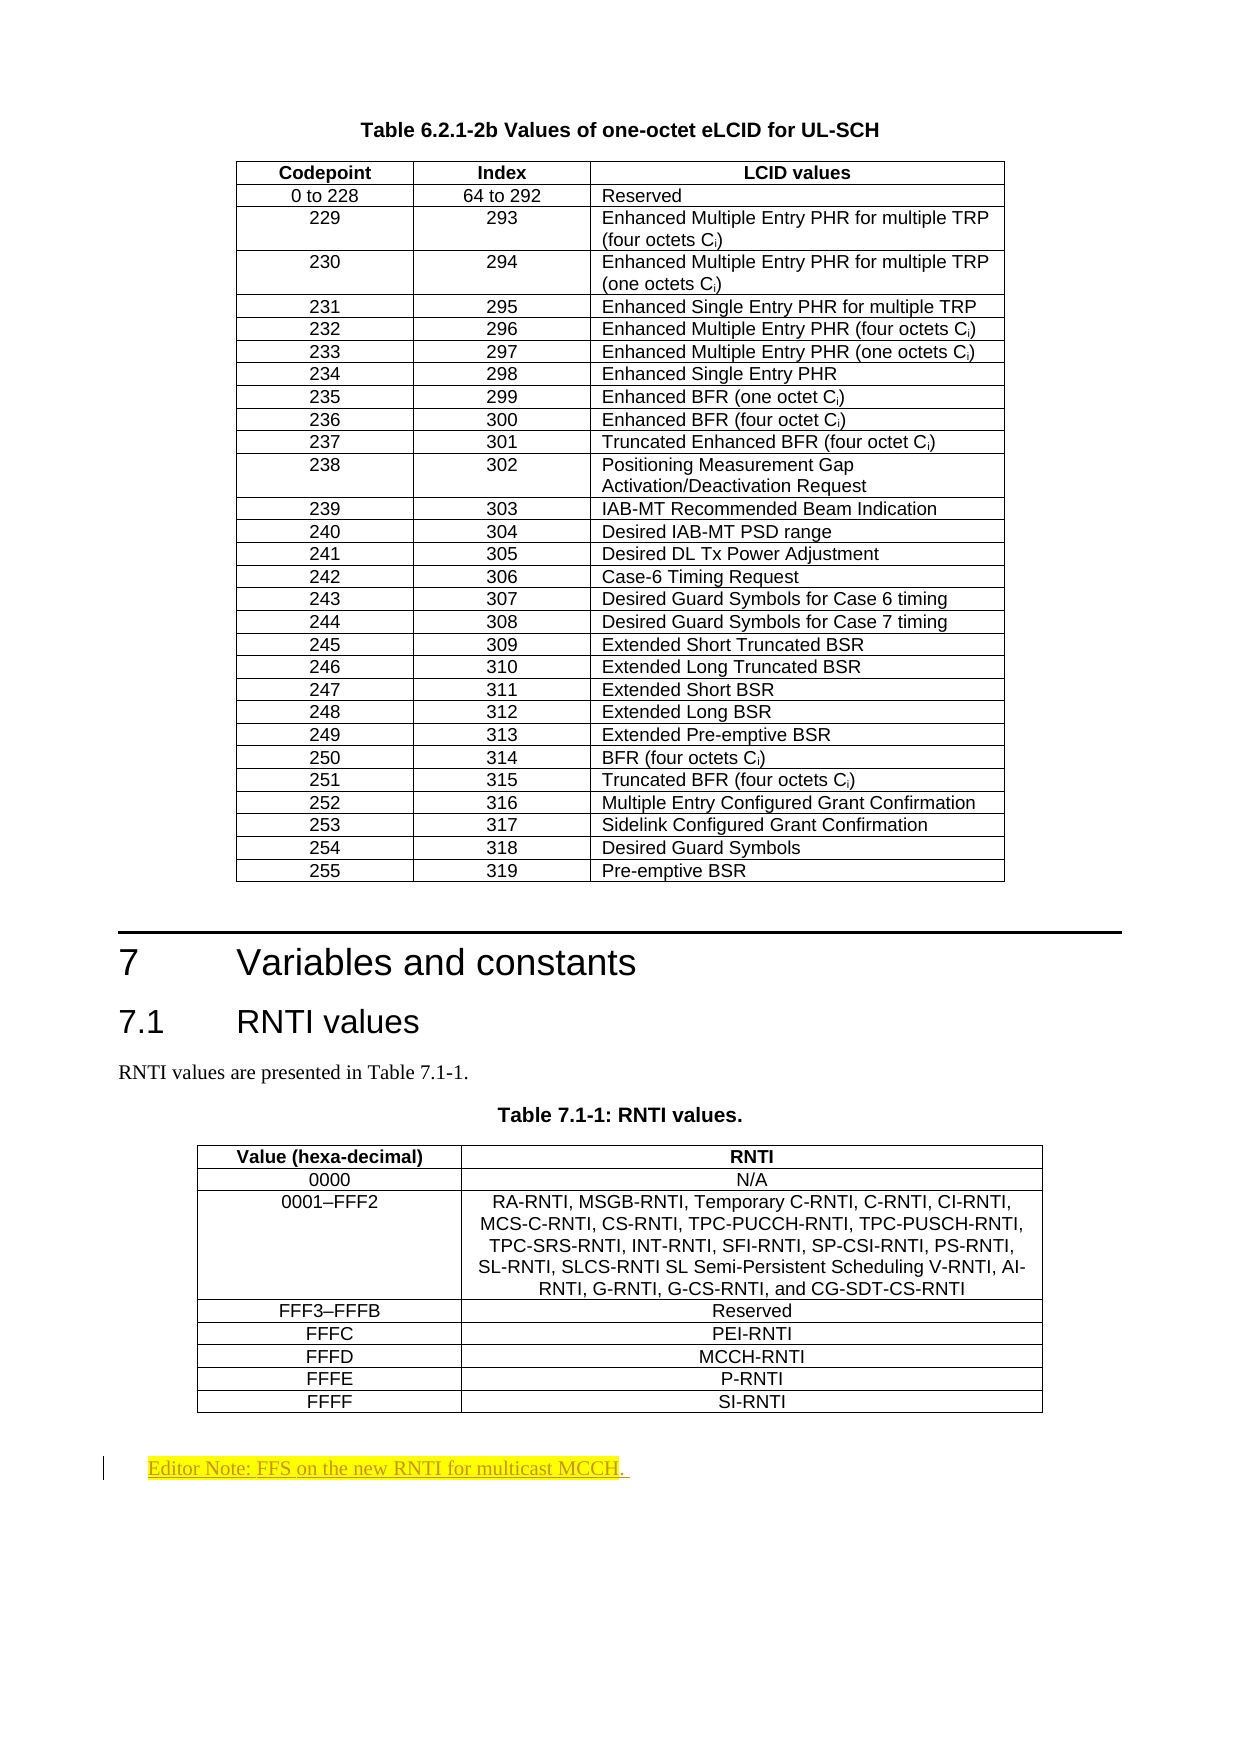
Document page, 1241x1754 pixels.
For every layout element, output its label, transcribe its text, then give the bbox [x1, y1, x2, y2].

table_cell 315 [414, 769, 590, 791]
table_cell 237 [237, 431, 413, 453]
table_cell FFFE [198, 1368, 461, 1389]
table_cell 246 [237, 656, 413, 678]
table_header LCID values [591, 162, 1004, 183]
table_cell P-RNTI [462, 1368, 1042, 1389]
table_cell IAB-MT Recommended Beam Indication [591, 498, 1004, 519]
table_cell Enhanced Multiple Entry PHR (one octets Ci) [591, 341, 1004, 362]
table_cell Desired Guard Symbols [591, 837, 1004, 858]
table_cell 248 [237, 701, 413, 723]
table_cell 251 [237, 769, 413, 791]
table_header Codepoint [237, 162, 413, 183]
table_cell Desired Guard Symbols for Case 7 timing [591, 611, 1004, 632]
text Table 7.1-1: RNTI values. [118, 1102, 1122, 1126]
table_cell RA-RNTI, MSGB-RNTI, Temporary C-RNTI, C-RNTI, CI-RNTI, MCS-C-RNTI, CS-RNTI, TPC-PUCCH-RNTI, TPC-PUSCH-RNTI, TPC-SRS-RNTI, INT-RNTI, SFI-RNTI, SP-CSI-RNTI, PS-RNTI, SL-RNTI, SLCS-RNTI SL Semi-Persistent Scheduling V-RNTI, AI-RNTI, G-RNTI, G-CS-RNTI, and CG-SDT-CS-RNTI [462, 1191, 1042, 1299]
table_cell Extended Pre-emptive BSR [591, 724, 1004, 745]
table_cell 314 [414, 746, 590, 768]
table_cell 242 [237, 566, 413, 587]
table_cell Reserved [462, 1300, 1042, 1322]
table_cell 243 [237, 588, 413, 610]
table_cell 241 [237, 543, 413, 564]
table_cell 306 [414, 566, 590, 587]
table_cell 301 [414, 431, 590, 453]
table_cell 0000 [198, 1169, 461, 1190]
table_cell 231 [237, 295, 413, 317]
table_cell FFFC [198, 1323, 461, 1344]
table_cell 316 [414, 792, 590, 813]
table_cell 64 to 292 [414, 185, 590, 206]
table_cell 308 [414, 611, 590, 632]
table_cell 304 [414, 520, 590, 542]
table_cell 250 [237, 746, 413, 768]
table_cell 244 [237, 611, 413, 632]
table_cell 302 [414, 454, 590, 497]
text 7 Variables and constants [118, 934, 1122, 984]
table_cell 313 [414, 724, 590, 745]
table_cell 305 [414, 543, 590, 564]
table_cell 0 to 228 [237, 185, 413, 206]
text 7.1 RNTI values [118, 1002, 1122, 1041]
table_cell 295 [414, 295, 590, 317]
table_cell Enhanced Multiple Entry PHR (four octets Ci) [591, 318, 1004, 339]
table_cell 253 [237, 814, 413, 836]
table_cell 254 [237, 837, 413, 858]
table_cell 310 [414, 656, 590, 678]
table_cell 296 [414, 318, 590, 339]
table_cell Desired DL Tx Power Adjustment [591, 543, 1004, 564]
table_header Index [414, 162, 590, 183]
table_cell 300 [414, 409, 590, 430]
table_cell 298 [414, 363, 590, 385]
table_cell 318 [414, 837, 590, 858]
table_cell 0001–FFF2 [198, 1191, 461, 1299]
text Table 6.2.1-2b Values of one-octet eLCID for UL-SCH [118, 118, 1122, 142]
table_cell Enhanced Multiple Entry PHR for multiple TRP (four octets Ci) [591, 207, 1004, 250]
table_cell Extended Long BSR [591, 701, 1004, 723]
table_cell SI-RNTI [462, 1391, 1042, 1412]
table_cell 245 [237, 634, 413, 655]
table_cell N/A [462, 1169, 1042, 1190]
table_cell Enhanced BFR (one octet Ci) [591, 386, 1004, 407]
table_cell Reserved [591, 185, 1004, 206]
table_cell 234 [237, 363, 413, 385]
table_cell 294 [414, 251, 590, 294]
table_cell PEI-RNTI [462, 1323, 1042, 1344]
table_cell 233 [237, 341, 413, 362]
table_cell Positioning Measurement Gap Activation/Deactivation Request [591, 454, 1004, 497]
table_cell 255 [237, 860, 413, 881]
table_cell Pre-emptive BSR [591, 860, 1004, 881]
table_cell Sidelink Configured Grant Confirmation [591, 814, 1004, 836]
table_cell 317 [414, 814, 590, 836]
table_cell 236 [237, 409, 413, 430]
table_cell Truncated BFR (four octets Ci) [591, 769, 1004, 791]
table_cell Extended Short BSR [591, 679, 1004, 700]
table_cell 312 [414, 701, 590, 723]
table_cell 309 [414, 634, 590, 655]
table_cell 311 [414, 679, 590, 700]
table_cell 229 [237, 207, 413, 250]
table_cell FFF3–FFFB [198, 1300, 461, 1322]
table_cell 230 [237, 251, 413, 294]
table_cell 297 [414, 341, 590, 362]
table_cell FFFD [198, 1345, 461, 1367]
text RNTI values are presented in Table 7.1-1. [118, 1059, 1122, 1084]
table_cell Truncated Enhanced BFR (four octet Ci) [591, 431, 1004, 453]
table_cell 235 [237, 386, 413, 407]
table_cell 249 [237, 724, 413, 745]
table_cell 299 [414, 386, 590, 407]
table_cell 240 [237, 520, 413, 542]
table_cell 239 [237, 498, 413, 519]
table_cell 247 [237, 679, 413, 700]
table_cell Enhanced BFR (four octet Ci) [591, 409, 1004, 430]
table_cell Enhanced Multiple Entry PHR for multiple TRP (one octets Ci) [591, 251, 1004, 294]
table_cell Desired IAB-MT PSD range [591, 520, 1004, 542]
table_cell BFR (four octets Ci) [591, 746, 1004, 768]
table_cell 319 [414, 860, 590, 881]
table_header Value (hexa-decimal) [198, 1146, 461, 1168]
table_cell 303 [414, 498, 590, 519]
table_cell 238 [237, 454, 413, 497]
table_cell Extended Long Truncated BSR [591, 656, 1004, 678]
table_cell Case-6 Timing Request [591, 566, 1004, 587]
table_cell 307 [414, 588, 590, 610]
table_cell 293 [414, 207, 590, 250]
table_cell FFFF [198, 1391, 461, 1412]
table_cell 232 [237, 318, 413, 339]
table_cell Enhanced Single Entry PHR for multiple TRP [591, 295, 1004, 317]
table_cell Enhanced Single Entry PHR [591, 363, 1004, 385]
table_cell Desired Guard Symbols for Case 6 timing [591, 588, 1004, 610]
table_cell Extended Short Truncated BSR [591, 634, 1004, 655]
table_cell MCCH-RNTI [462, 1345, 1042, 1367]
table_header RNTI [462, 1146, 1042, 1168]
table_cell Multiple Entry Configured Grant Confirmation [591, 792, 1004, 813]
table_cell 252 [237, 792, 413, 813]
